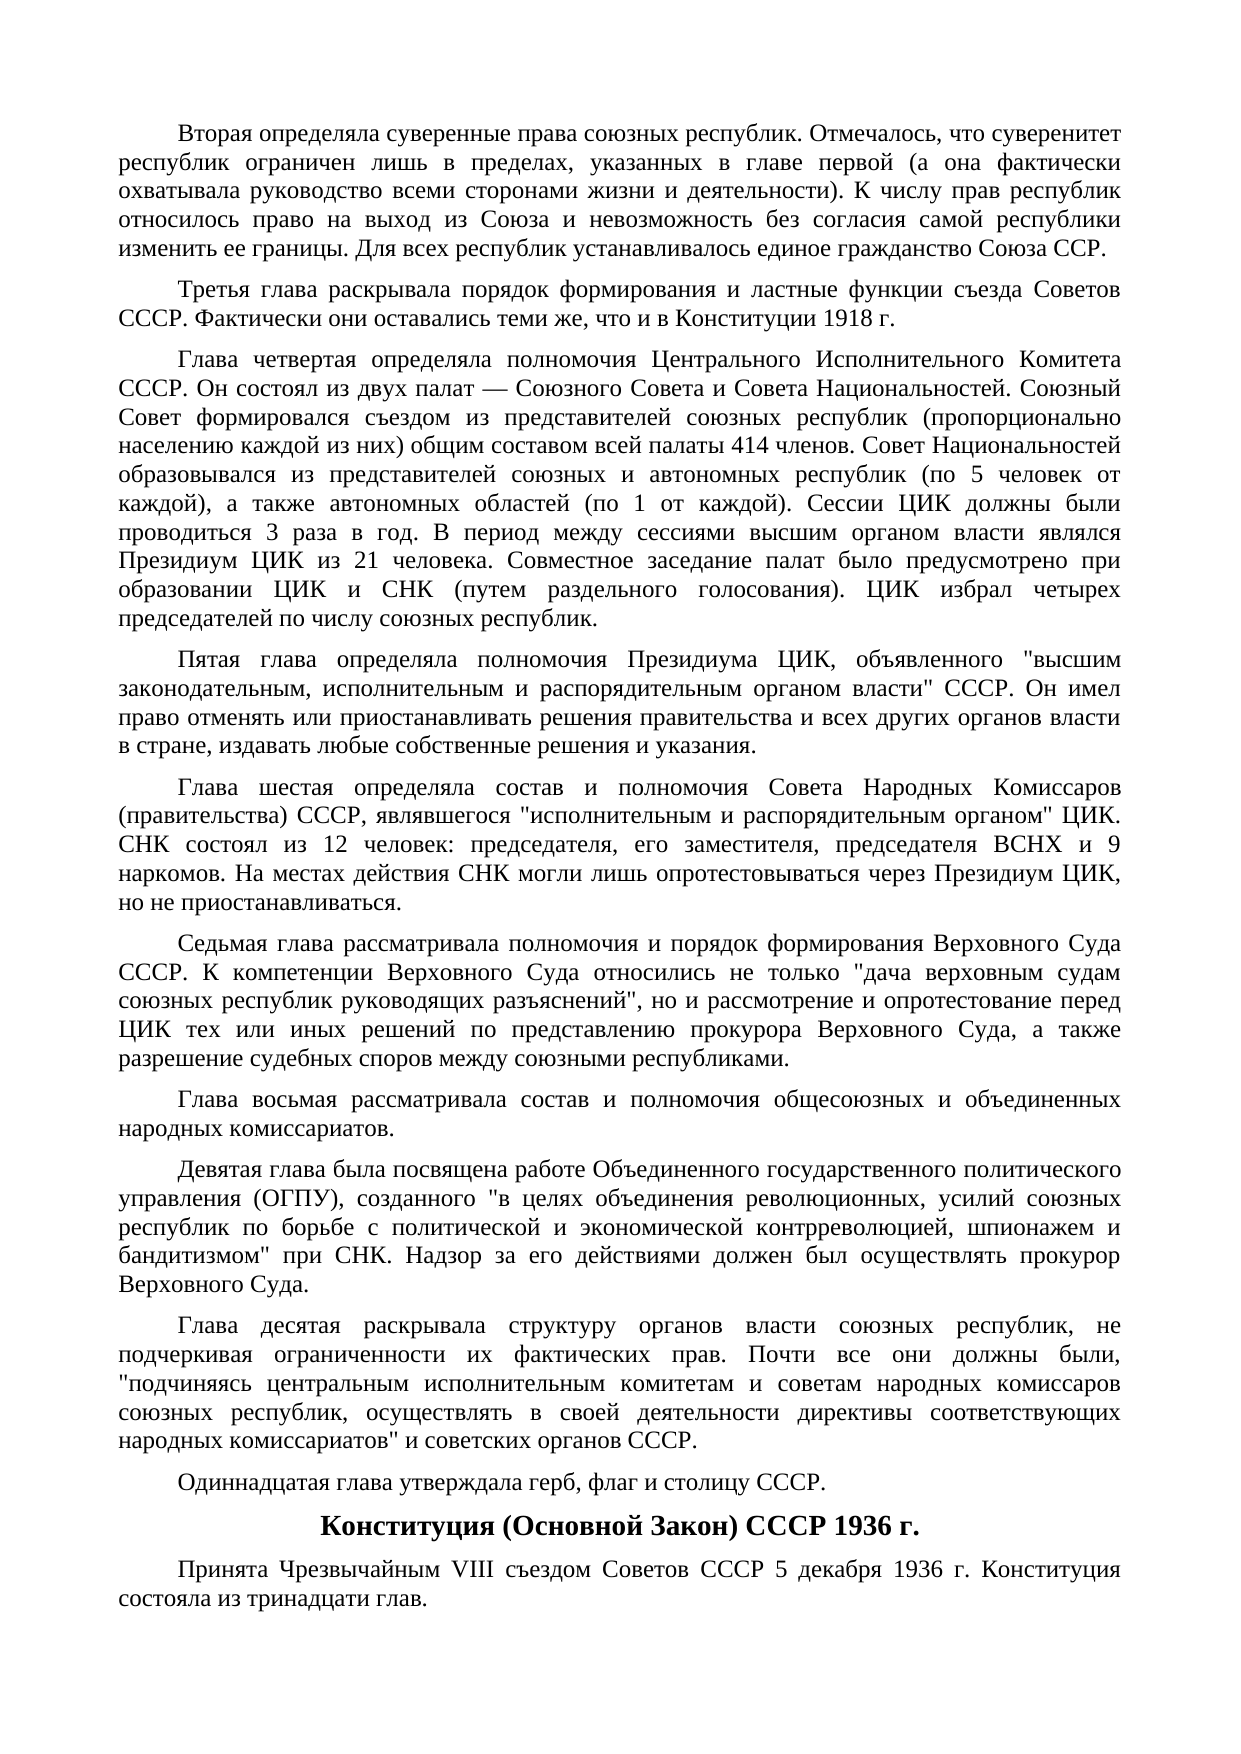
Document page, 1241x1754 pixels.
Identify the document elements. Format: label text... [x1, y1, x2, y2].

text Глава четвертая определяла полномочия Центрального Исполнительного Комитета СССР. Он состоял из двух палат — Союзного Совета и Совета Национальностей. Союзный Совет формировался съездом из представителей союзных республик (пропорционально населению каждой из них) общим составом всей палаты 414 членов. Совет Национальностей образовывался из представителей союзных и автономных республик (по 5 человек от каждой), а также автономных областей (по 1 от каждой). Сессии ЦИК должны были проводиться 3 раза в год. В период между сессиями высшим органом власти являлся Президиум ЦИК из 21 человека. Совместное заседание палат было предусмотрено при образовании ЦИК и СНК (путем раздельного голосования). ЦИК избрал четырех председателей по числу союзных республик. [118, 344, 1122, 632]
text Третья глава раскрывала порядок формирования и ластные функции съезда Советов СССР. Фактически они оставались теми же, что и в Конституции 1918 г. [118, 274, 1122, 332]
text Принята Чрезвычайным VIII съездом Советов СССР 5 декабря 1936 г. Конституция состояла из тринадцати глав. [118, 1554, 1122, 1612]
text Вторая определяла суверенные права союзных республик. Отмечалось, что суверенитет республик ограничен лишь в пределах, указанных в главе первой (а она фактически охватывала руководство всеми сторонами жизни и деятельности). К числу прав республик относилось право на выход из Союза и невозможность без согласия самой республики изменить ее границы. Для всех республик устанавливалось единое гражданство Союза ССР. [118, 118, 1122, 262]
text Глава восьмая рассматривала состав и полномочия общесоюзных и объединенных народных комиссариатов. [118, 1084, 1122, 1142]
text Одиннадцатая глава утверждала герб, флаг и столицу СССР. [118, 1467, 1122, 1496]
text Конституция (Основной Закон) СССР 1936 г. [118, 1508, 1122, 1542]
text Седьмая глава рассматривала полномочия и порядок формирования Верховного Суда СССР. К компетенции Верховного Суда относились не только "дача верховным судам союзных республик руководящих разъяснений", но и рассмотрение и опротестование перед ЦИК тех или иных решений по представлению прокурора Верховного Суда, а также разрешение судебных споров между союзными республиками. [118, 928, 1122, 1072]
text Глава десятая раскрывала структуру органов власти союзных республик, не подчеркивая ограниченности их фактических прав. Почти все они должны были, "подчиняясь центральным исполнительным комитетам и советам народных комиссаров союзных республик, осуществлять в своей деятельности директивы соответствующих народных комиссариатов" и советских органов СССР. [118, 1311, 1122, 1454]
text Девятая глава была посвящена работе Объединенного государственного политического управления (ОГПУ), созданного "в целях объединения революционных, усилий союзных республик по борьбе с политической и экономической контрреволюцией, шпионажем и бандитизмом" при СНК. Надзор за его действиями должен был осуществлять прокурор Верховного Суда. [118, 1154, 1122, 1298]
text Глава шестая определяла состав и полномочия Совета Народных Комиссаров (правительства) СССР, являвшегося "исполнительным и распорядительным органом" ЦИК. СНК состоял из 12 человек: председателя, его заместителя, председателя ВСНХ и 9 наркомов. На местах действия СНК могли лишь опротестовываться через Президиум ЦИК, но не приостанавливаться. [118, 772, 1122, 916]
text Пятая глава определяла полномочия Президиума ЦИК, объявленного "высшим законодательным, исполнительным и распорядительным органом власти" СССР. Он имел право отменять или приостанавливать решения правительства и всех других органов власти в стране, издавать любые собственные решения и указания. [118, 644, 1122, 759]
